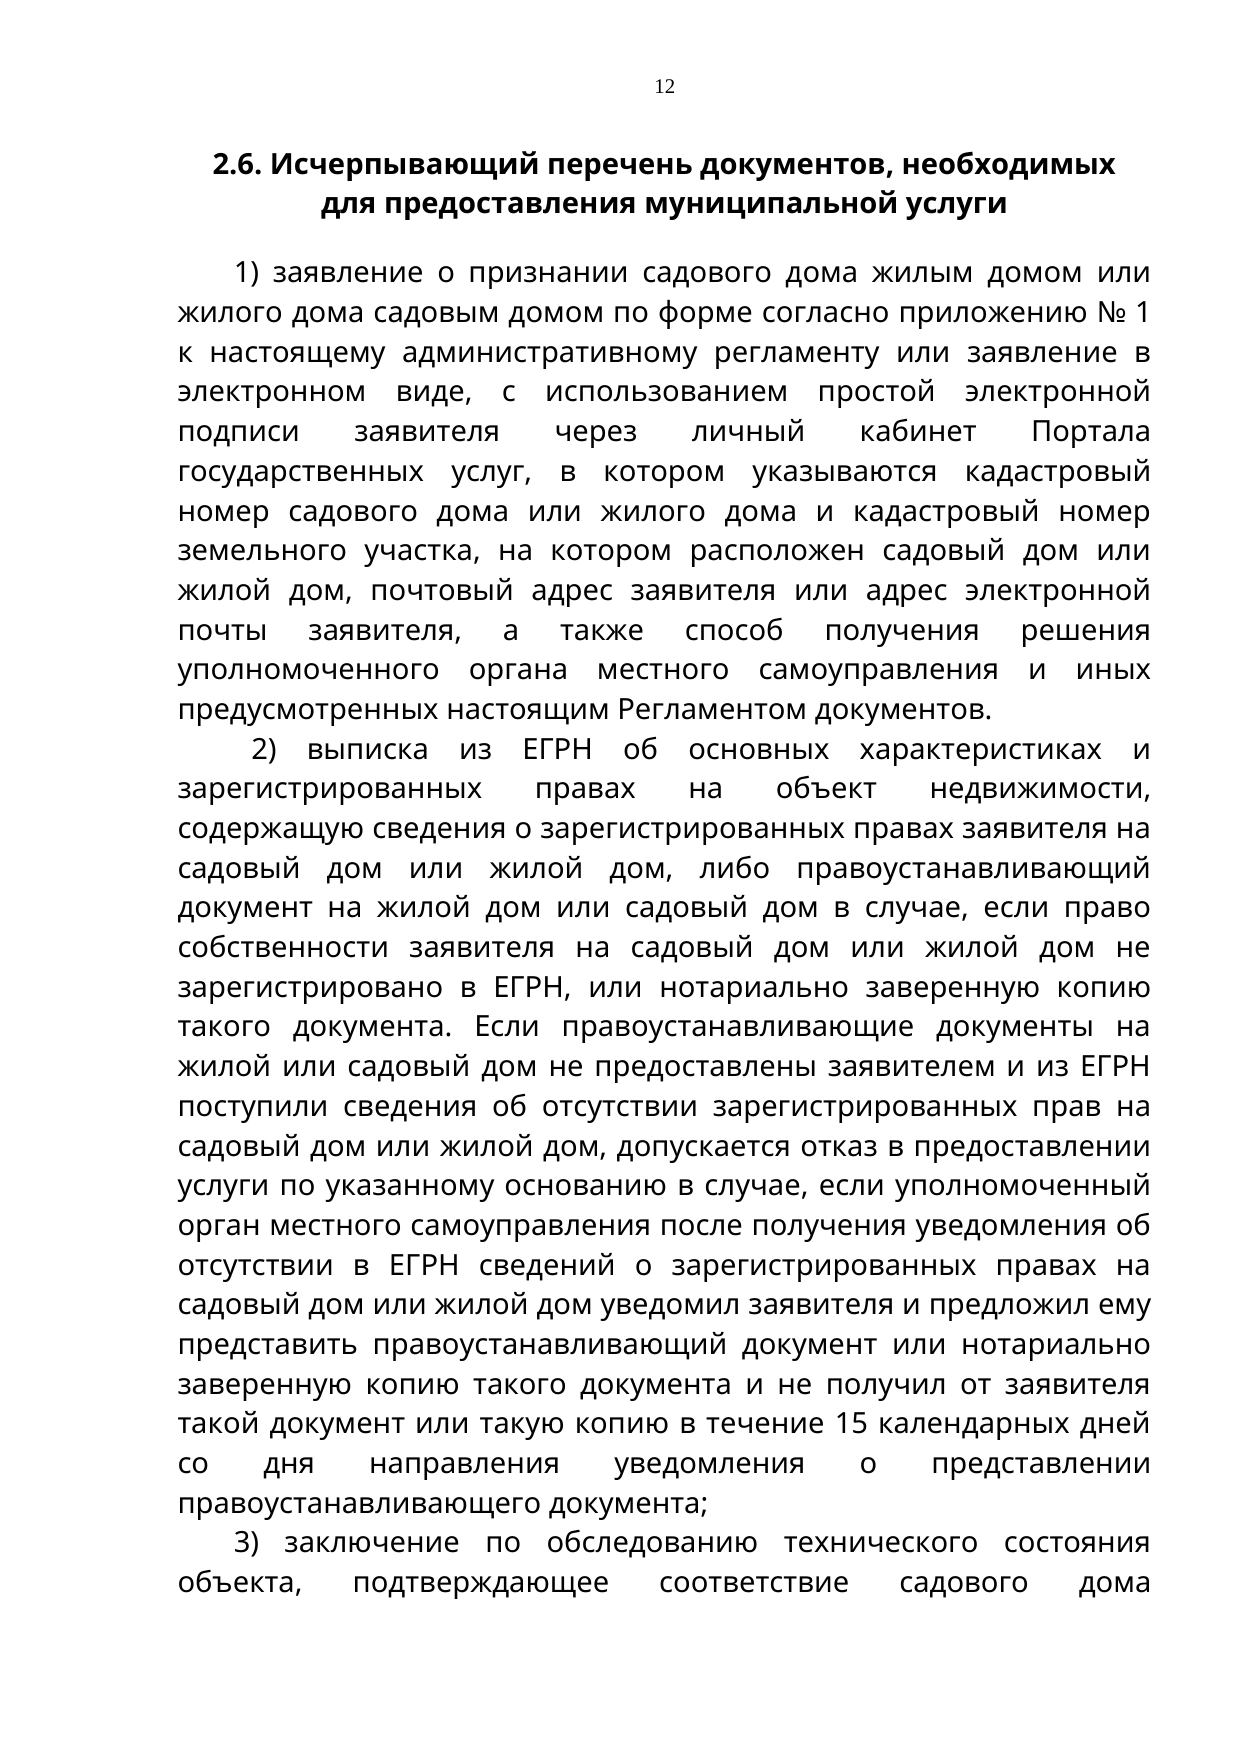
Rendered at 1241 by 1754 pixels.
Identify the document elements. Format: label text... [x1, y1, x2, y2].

text для предоставления муниципальной услуги [177, 183, 1152, 222]
text 2.6. Исчерпывающий перечень документов, необходимых [177, 143, 1152, 183]
text 2) выписка из ЕГРН об основных характеристиках и зарегистрированных правах на объект недвижимости, содержащую сведения о зарегистрированных правах заявителя на садовый дом или жилой дом, либо правоустанавливающий документ на жилой дом или садовый дом в случае, если право собственности заявителя на садовый дом или жилой дом не зарегистрировано в ЕГРН, или нотариально заверенную копию такого документа. Если правоустанавливающие документы на жилой или садовый дом не предоставлены заявителем и из ЕГРН поступили сведения об отсутствии зарегистрированных прав на садовый дом или жилой дом, допускается отказ в предоставлении услуги по указанному основанию в случае, если уполномоченный орган местного самоуправления после получения уведомления об отсутствии в ЕГРН сведений о зарегистрированных правах на садовый дом или жилой дом уведомил заявителя и предложил ему представить правоустанавливающий документ или нотариально заверенную копию такого документа и не получил от заявителя такой документ или такую копию в течение 15 календарных дней со дня направления уведомления о представлении правоустанавливающего документа; [177, 728, 1152, 1522]
text 1) заявление о признании садового дома жилым домом или жилого дома садовым домом по форме согласно приложению № 1 к настоящему административному регламенту или заявление в электронном виде, с использованием простой электронной подписи заявителя через личный кабинет Портала государственных услуг, в котором указываются кадастровый номер садового дома или жилого дома и кадастровый номер земельного участка, на котором расположен садовый дом или жилой дом, почтовый адрес заявителя или адрес электронной почты заявителя, а также способ получения решения уполномоченного органа местного самоуправления и иных предусмотренных настоящим Регламентом документов. [177, 252, 1152, 728]
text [177, 1522, 1152, 1601]
